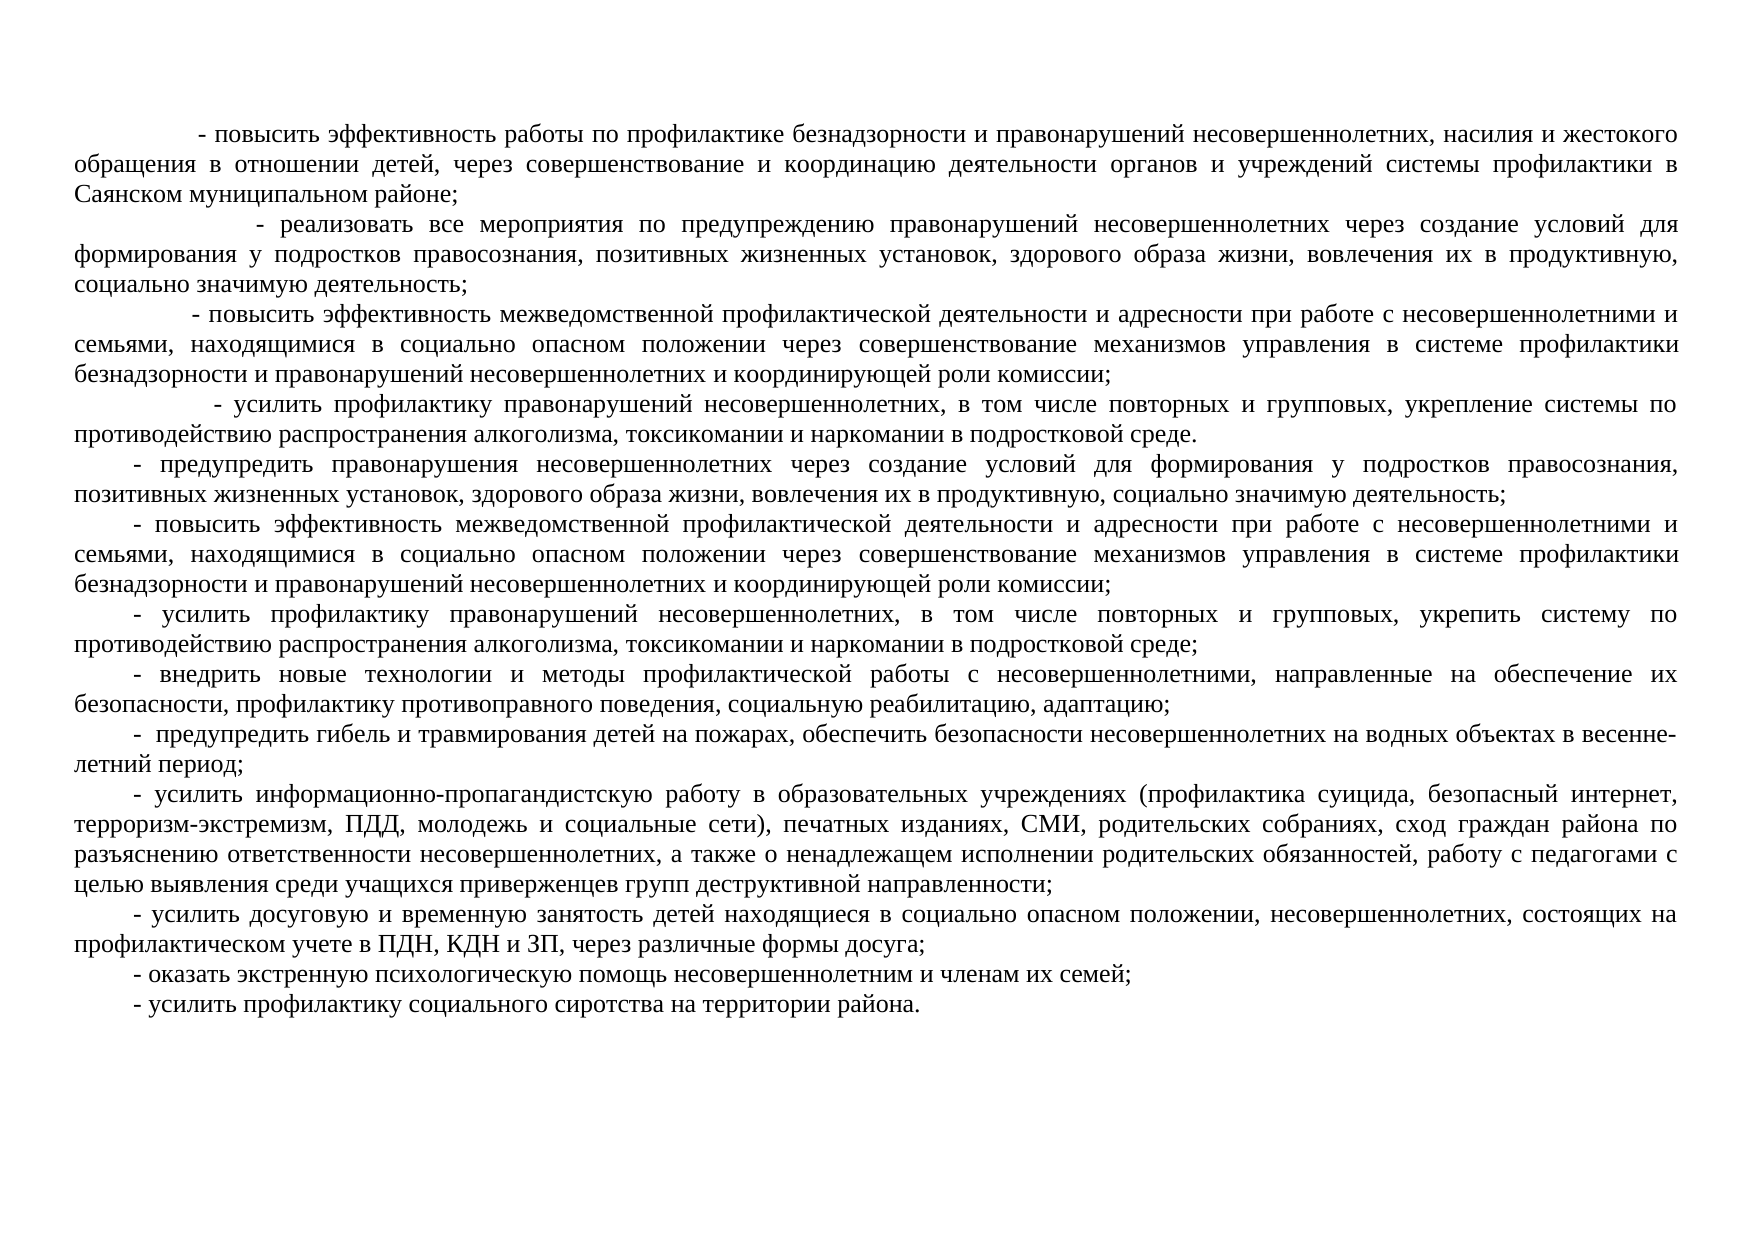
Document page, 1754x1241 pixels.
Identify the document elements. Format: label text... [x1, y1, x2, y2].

text - повысить эффективность межведомственной профилактической деятельности и адресности при работе с несовершеннолетними и семьями, находящимися в социально опасном положении через совершенствование механизмов управления в системе профилактики безнадзорности и правонарушений несовершеннолетних и координирующей роли комиссии; [74, 298, 1680, 388]
text - усилить профилактику правонарушений несовершеннолетних, в том числе повторных и групповых, укрепление системы по противодействию распространения алкоголизма, токсикомании и наркомании в подростковой среде. [74, 388, 1680, 448]
text - усилить информационно-пропагандистскую работу в образовательных учреждениях (профилактика суицида, безопасный интернет, терроризм-экстремизм, ПДД, молодежь и социальные сети), печатных изданиях, СМИ, родительских собраниях, сход граждан района по разъяснению ответственности несовершеннолетних, а также о ненадлежащем исполнении родительских обязанностей, работу с педагогами с целью выявления среди учащихся приверженцев групп деструктивной направленности; [74, 778, 1680, 898]
text - усилить профилактику правонарушений несовершеннолетних, в том числе повторных и групповых, укрепить систему по противодействию распространения алкоголизма, токсикомании и наркомании в подростковой среде; [74, 598, 1680, 658]
text - реализовать все мероприятия по предупреждению правонарушений несовершеннолетних через создание условий для формирования у подростков правосознания, позитивных жизненных установок, здорового образа жизни, вовлечения их в продуктивную, социально значимую деятельность; [74, 208, 1680, 298]
text - повысить эффективность межведомственной профилактической деятельности и адресности при работе с несовершеннолетними и семьями, находящимися в социально опасном положении через совершенствование механизмов управления в системе профилактики безнадзорности и правонарушений несовершеннолетних и координирующей роли комиссии; [74, 508, 1680, 598]
text - предупредить правонарушения несовершеннолетних через создание условий для формирования у подростков правосознания, позитивных жизненных установок, здорового образа жизни, вовлечения их в продуктивную, социально значимую деятельность; [74, 448, 1680, 508]
text - усилить досуговую и временную занятость детей находящиеся в социально опасном положении, несовершеннолетних, состоящих на профилактическом учете в ПДН, КДН и ЗП, через различные формы досуга; [74, 898, 1680, 958]
text - усилить профилактику социального сиротства на территории района. [74, 988, 1680, 1081]
text - внедрить новые технологии и методы профилактической работы с несовершеннолетними, направленные на обеспечение их безопасности, профилактику противоправного поведения, социальную реабилитацию, адаптацию; [74, 658, 1680, 718]
text - оказать экстренную психологическую помощь несовершеннолетним и членам их семей; [74, 958, 1680, 988]
text - повысить эффективность работы по профилактике безнадзорности и правонарушений несовершеннолетних, насилия и жестокого обращения в отношении детей, через совершенствование и координацию деятельности органов и учреждений системы профилактики в Саянском муниципальном районе; [74, 118, 1680, 208]
text - предупредить гибель и травмирования детей на пожарах, обеспечить безопасности несовершеннолетних на водных объектах в весенне-летний период; [74, 718, 1680, 778]
